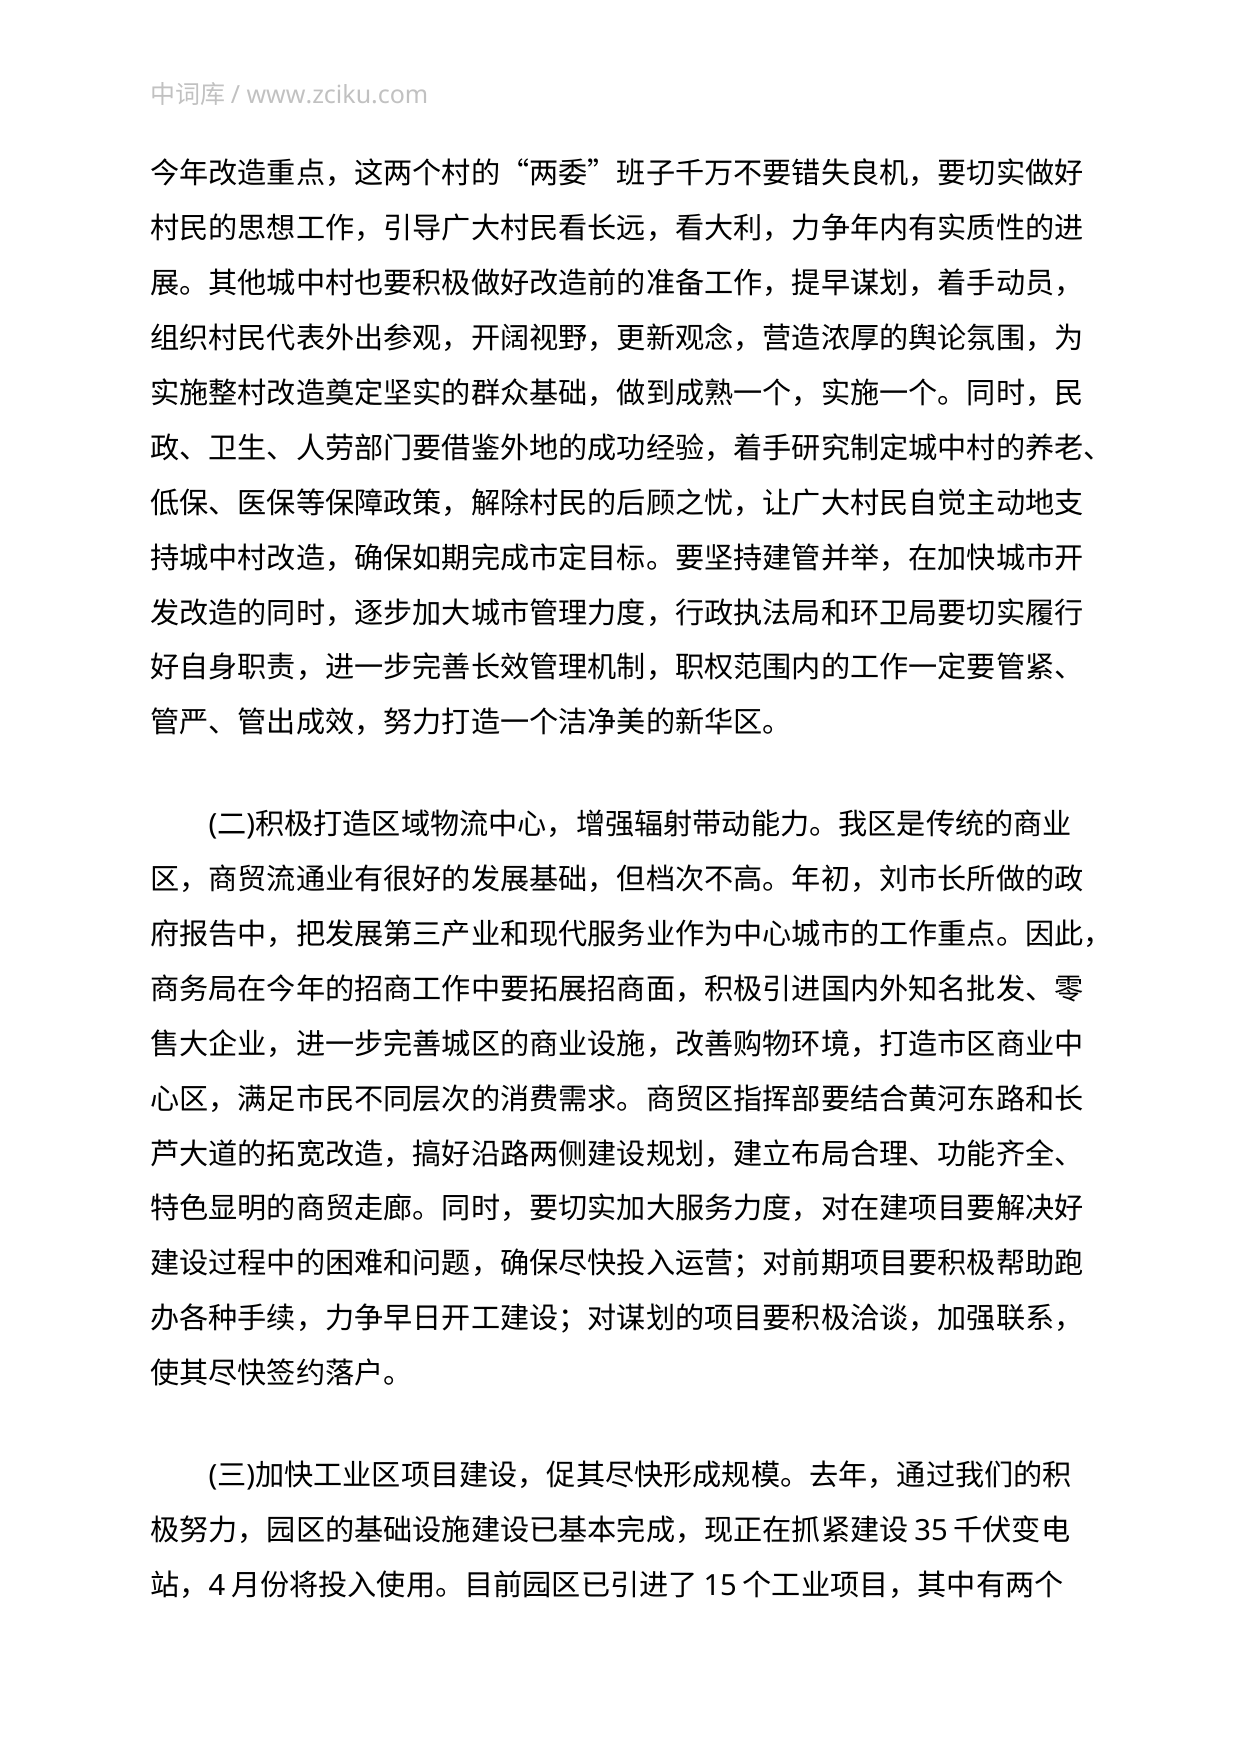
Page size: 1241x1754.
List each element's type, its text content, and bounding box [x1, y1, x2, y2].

text (二)积极打造区域物流中心，增强辐射带动能力。我区是传统的商业区，商贸流通业有很好的发展基础，但档次不高。年初，刘市长所做的政府报告中，把发展第三产业和现代服务业作为中心城市的工作重点。因此，商务局在今年的招商工作中要拓展招商面，积极引进国内外知名批发、零售大企业，进一步完善城区的商业设施，改善购物环境，打造市区商业中心区，满足市民不同层次的消费需求。商贸区指挥部要结合黄河东路和长芦大道的拓宽改造，搞好沿路两侧建设规划，建立布局合理、功能齐全、特色显明的商贸走廊。同时，要切实加大服务力度，对在建项目要解决好建设过程中的困难和问题，确保尽快投入运营；对前期项目要积极帮助跑办各种手续，力争早日开工建设；对谋划的项目要积极洽谈，加强联系，使其尽快签约落户。 [150, 801, 1090, 1392]
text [150, 1452, 1090, 1604]
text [150, 150, 1090, 741]
